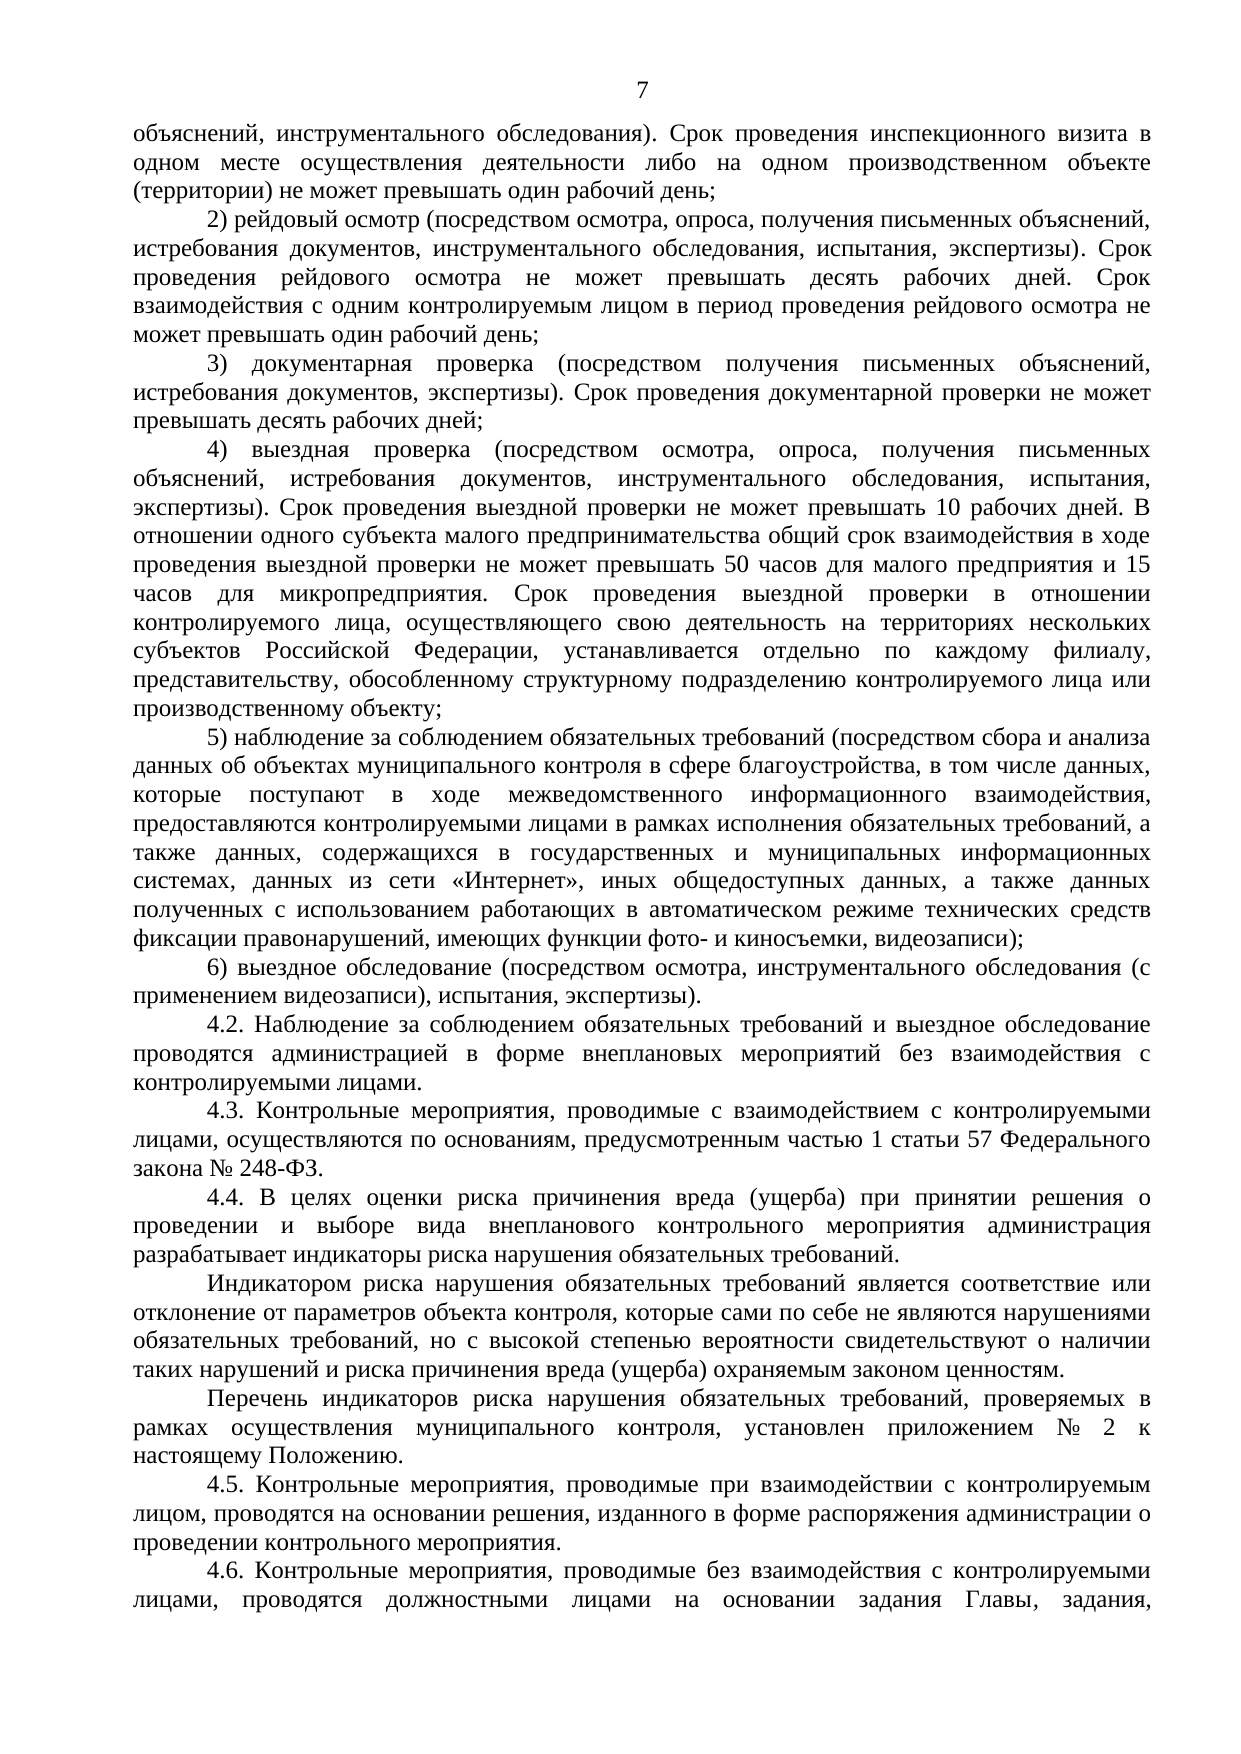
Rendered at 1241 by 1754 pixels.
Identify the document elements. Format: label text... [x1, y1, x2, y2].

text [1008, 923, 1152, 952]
text 2) рейдовый осмотр (посредством осмотра, опроса, получения письменных объяснений, истребования документов, инструментального обследования, испытания, экспертизы). Срок проведения рейдового осмотра не может превышать десять рабочих дней. Срок взаимодействия с одним контролируемым лицом в период проведения рейдового осмотра не может превышать один рабочий день; [133, 204, 1152, 348]
text 5) наблюдение за соблюдением обязательных требований (посредством сбора и анализа данных об объектах муниципального контроля в сфере благоустройства, в том числе данных, которые поступают в ходе межведомственного информационного взаимодействия, предоставляются контролируемыми лицами в рамках исполнения обязательных требований, а также данных, содержащихся в государственных и муниципальных информационных системах, данных из сети «Интернет», иных общедоступных данных, а также данных полученных с использованием работающих в автоматическом режиме технических средств фиксации правонарушений, имеющих функции фото- и киносъемки, видеозаписи); [133, 722, 1152, 808]
text Индикатором риска нарушения обязательных требований является соответствие или отклонение от параметров объекта контроля, которые сами по себе не являются нарушениями обязательных требований, но с высокой степенью вероятности свидетельствуют о наличии таких нарушений и риска причинения вреда (ущерба) охраняемым законом ценностям. [133, 1268, 1152, 1383]
text 4) выездная проверка (посредством осмотра, опроса, получения письменных объяснений, истребования документов, инструментального обследования, испытания, экспертизы). Срок проведения выездной проверки не может превышать 10 рабочих дней. В отношении одного субъекта малого предпринимательства общий срок взаимодействия в ходе проведения выездной проверки не может превышать 50 часов для малого предприятия и 15 часов для микропредприятия. Срок проведения выездной проверки в отношении контролируемого лица, осуществляющего свою деятельность на территориях нескольких субъектов Российской Федерации, устанавливается отдельно по каждому филиалу, представительству, обособленному структурному подразделению контролируемого лица или производственному объекту; [133, 434, 1152, 722]
text 4.2. Наблюдение за соблюдением обязательных требований и выездное обследование проводятся администрацией в форме внеплановых мероприятий без взаимодействия с контролируемыми лицами. [133, 1009, 1152, 1096]
text Перечень индикаторов риска нарушения обязательных требований, проверяемых в рамках осуществления муниципального контроля, установлен приложением № 2 к настоящему Положению. [133, 1383, 1152, 1469]
text 3) документарная проверка (посредством получения письменных объяснений, истребования документов, экспертизы). Срок проведения документарной проверки не может превышать десять рабочих дней; [133, 348, 1152, 434]
text 6) выездное обследование (посредством осмотра, инструментального обследования (с применением видеозаписи), испытания, экспертизы). [133, 952, 1152, 1009]
text 4.5. Контрольные мероприятия, проводимые при взаимодействии с контролируемым лицом, проводятся на основании решения, изданного в форме распоряжения администрации о проведении контрольного мероприятия. [133, 1469, 1152, 1556]
text 4.3. Контрольные мероприятия, проводимые с взаимодействием с контролируемыми лицами, осуществляются по основаниям, предусмотренным частью 1 статьи 57 Федерального закона № 248-ФЗ. [133, 1096, 1152, 1182]
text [133, 118, 1152, 204]
text 4.4. В целях оценки риска причинения вреда (ущерба) при принятии решения о проведении и выборе вида внепланового контрольного мероприятия администрация разрабатывает индикаторы риска нарушения обязательных требований. [133, 1182, 1152, 1268]
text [133, 1556, 1152, 1613]
